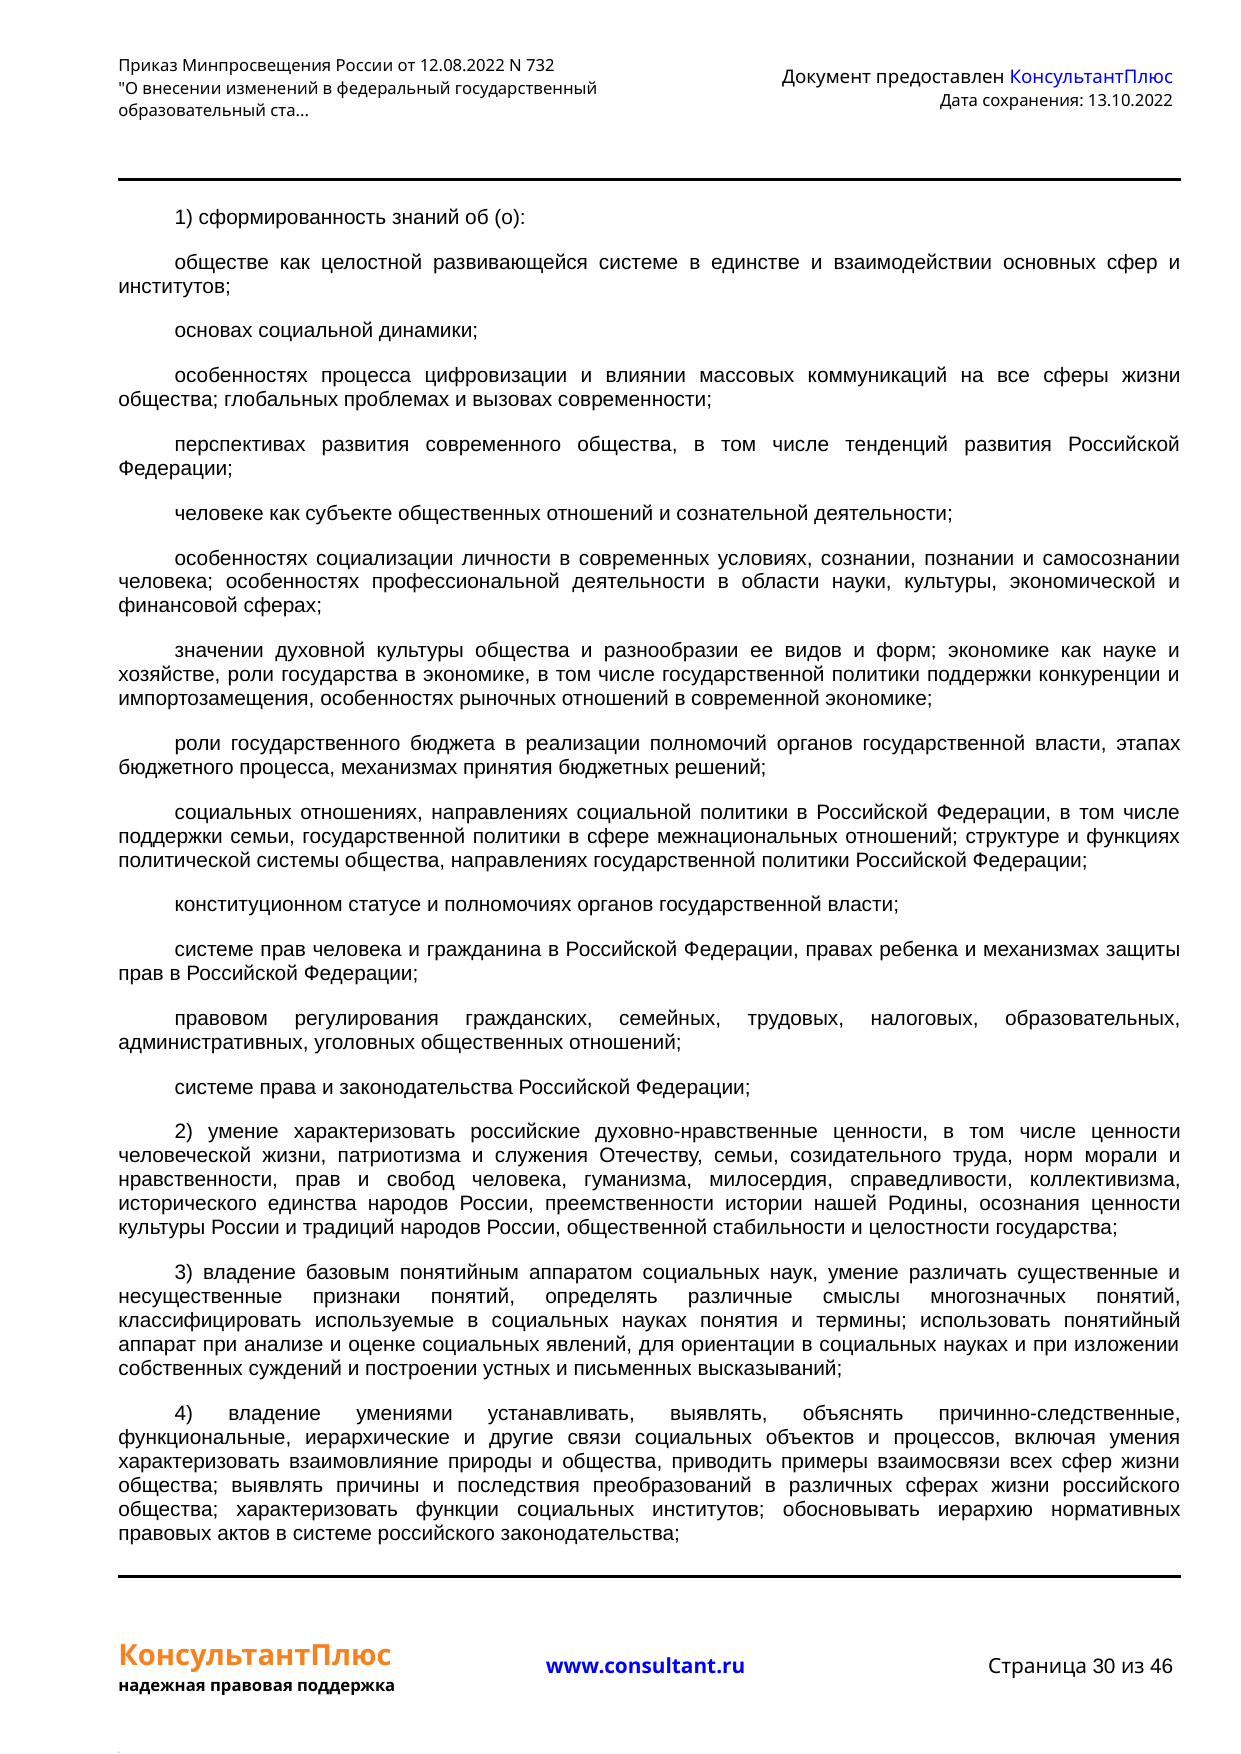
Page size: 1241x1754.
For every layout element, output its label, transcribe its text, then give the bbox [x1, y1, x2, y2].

text обществе как целостной развивающейся системе в единстве и взаимодействии основных сфер и институтов; [118, 249, 1181, 297]
text социальных отношениях, направлениях социальной политики в Российской Федерации, в том числе поддержки семьи, государственной политики в сфере межнациональных отношений; структуре и функциях политической системы общества, направлениях государственной политики Российской Федерации; [118, 799, 1181, 871]
text значении духовной культуры общества и разнообразии ее видов и форм; экономике как науке и хозяйстве, роли государства в экономике, в том числе государственной политики поддержки конкуренции и импортозамещения, особенностях рыночных отношений в современной экономике; [118, 638, 1181, 710]
text перспективах развития современного общества, в том числе тенденций развития Российской Федерации; [118, 432, 1181, 480]
text особенностях социализации личности в современных условиях, сознании, познании и самосознании человека; особенностях профессиональной деятельности в области науки, культуры, экономической и финансовой сферах; [118, 545, 1181, 617]
text 4) владение умениями устанавливать, выявлять, объяснять причинно-следственные, функциональные, иерархические и другие связи социальных объектов и процессов, включая умения характеризовать взаимовлияние природы и общества, приводить примеры взаимосвязи всех сфер жизни общества; выявлять причины и последствия преобразований в различных сферах жизни российского общества; характеризовать функции социальных институтов; обосновывать иерархию нормативных правовых актов в системе российского законодательства; [118, 1401, 1181, 1544]
text системе прав человека и гражданина в Российской Федерации, правах ребенка и механизмах защиты прав в Российской Федерации; [118, 937, 1181, 985]
text конституционном статусе и полномочиях органов государственной власти; [118, 892, 1181, 916]
text 3) владение базовым понятийным аппаратом социальных наук, умение различать существенные и несущественные признаки понятий, определять различные смыслы многозначных понятий, классифицировать используемые в социальных науках понятия и термины; использовать понятийный аппарат при анализе и оценке социальных явлений, для ориентации в социальных науках и при изложении собственных суждений и построении устных и письменных высказываний; [118, 1260, 1181, 1380]
text человеке как субъекте общественных отношений и сознательной деятельности; [118, 501, 1181, 524]
text системе права и законодательства Российской Федерации; [118, 1074, 1181, 1098]
text 1) сформированность знаний об (о): [118, 205, 1181, 229]
text особенностях процесса цифровизации и влиянии массовых коммуникаций на все сферы жизни общества; глобальных проблемах и вызовах современности; [118, 363, 1181, 411]
text 2) умение характеризовать российские духовно-нравственные ценности, в том числе ценности человеческой жизни, патриотизма и служения Отечеству, семьи, созидательного труда, норм морали и нравственности, прав и свобод человека, гуманизма, милосердия, справедливости, коллективизма, исторического единства народов России, преемственности истории нашей Родины, осознания ценности культуры России и традиций народов России, общественной стабильности и целостности государства; [118, 1119, 1181, 1239]
text роли государственного бюджета в реализации полномочий органов государственной власти, этапах бюджетного процесса, механизмах принятия бюджетных решений; [118, 731, 1181, 779]
text правовом регулирования гражданских, семейных, трудовых, налоговых, образовательных, административных, уголовных общественных отношений; [118, 1006, 1181, 1054]
text основах социальной динамики; [118, 318, 1181, 342]
